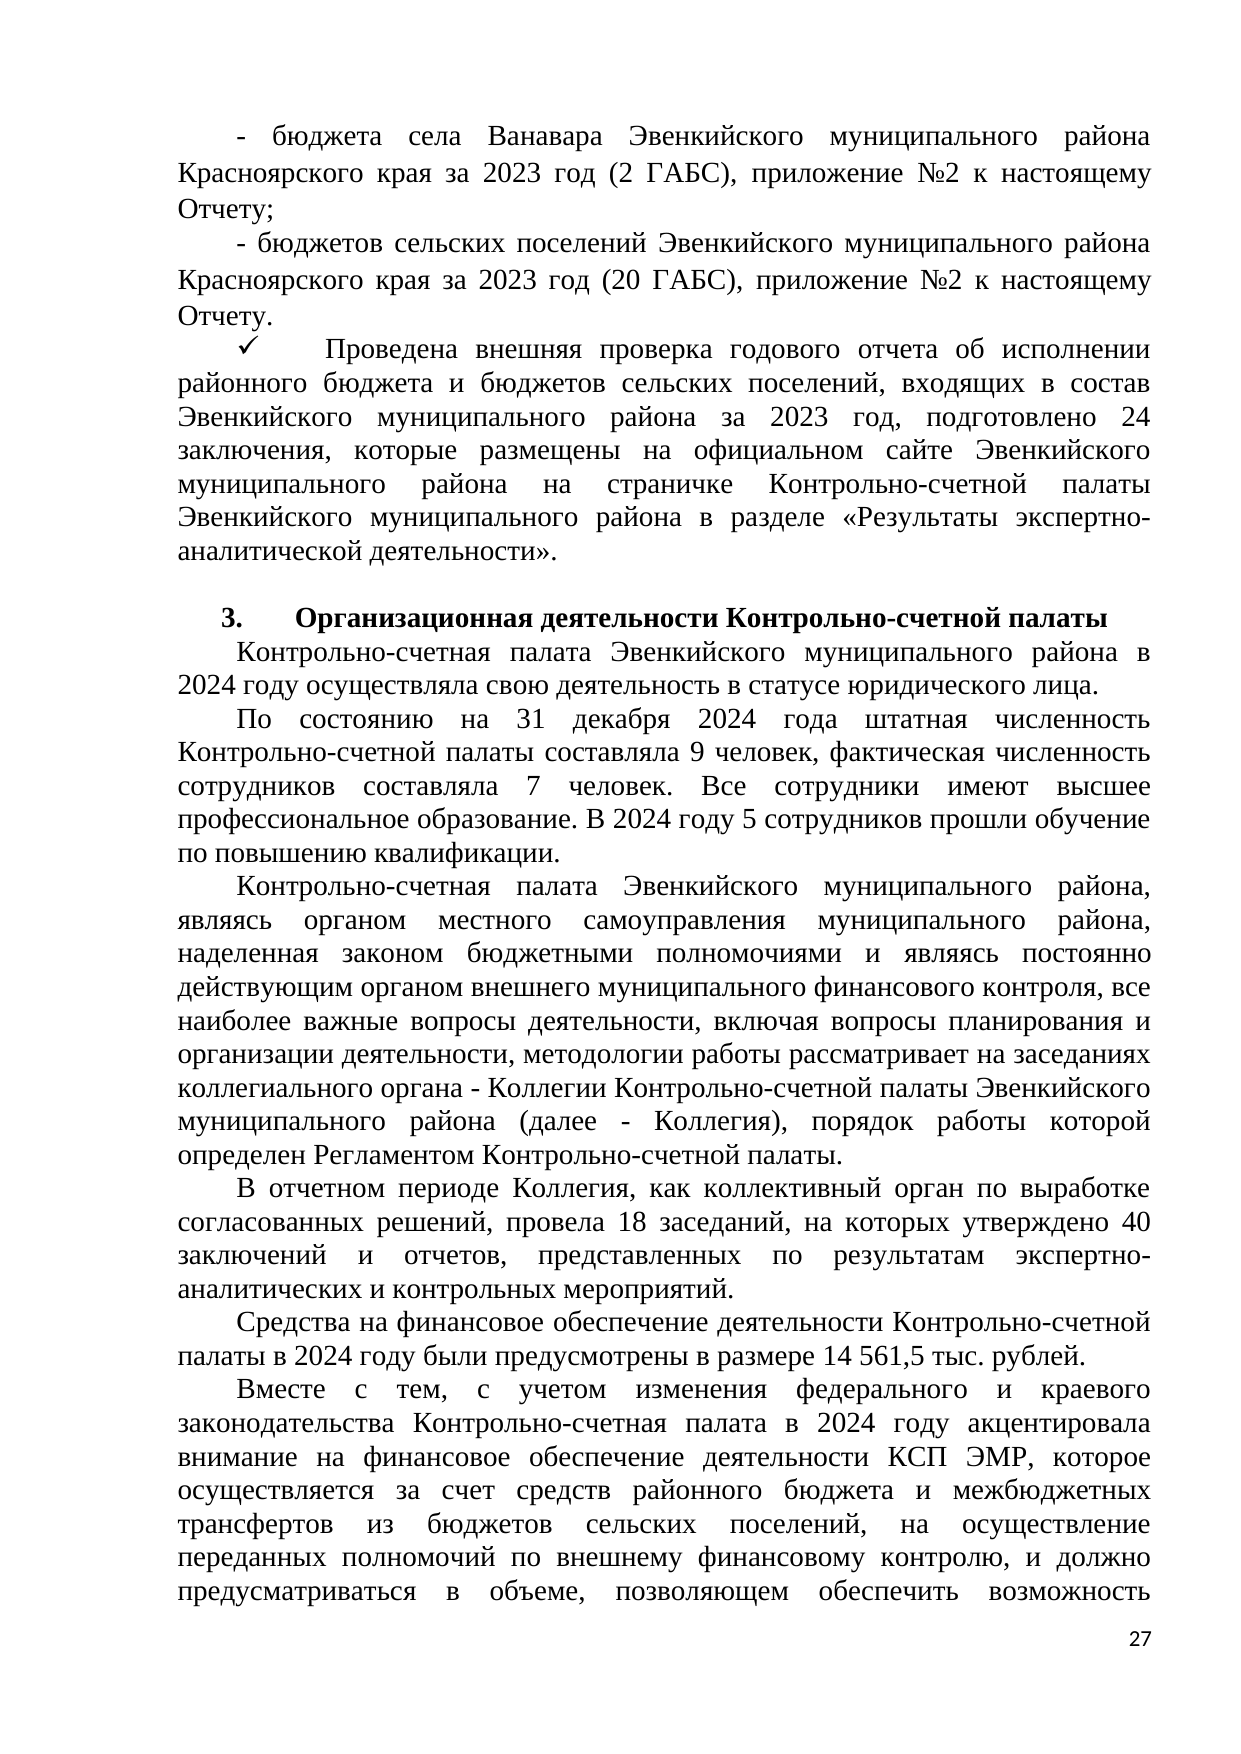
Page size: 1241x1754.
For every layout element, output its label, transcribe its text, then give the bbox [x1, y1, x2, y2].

list Организационная деятельности Контрольно-счетной палаты [177, 600, 1152, 634]
text - бюджета села Ванавара Эвенкийского муниципального района Красноярского края за 2023 год (2 ГАБС), приложение №2 к настоящему Отчету; [177, 118, 1152, 225]
text В отчетном периоде Коллегия, как коллективный орган по выработке согласованных решений, провела 18 заседаний, на которых утверждено 40 заключений и отчетов, представленных по результатам экспертно-аналитических и контрольных мероприятий. [177, 1170, 1152, 1304]
text Контрольно-счетная палата Эвенкийского муниципального района в 2024 году осуществляла свою деятельность в статусе юридического лица. [177, 634, 1152, 701]
text - бюджетов сельских поселений Эвенкийского муниципального района Красноярского края за 2023 год (20 ГАБС), приложение №2 к настоящему Отчету. [177, 225, 1152, 332]
text По состоянию на 31 декабря 2024 года штатная численность Контрольно-счетной палаты составляла 9 человек, фактическая численность сотрудников составляла 7 человек. Все сотрудники имеют высшее профессиональное образование. В 2024 году 5 сотрудников прошли обучение по повышению квалификации. [177, 701, 1152, 868]
text Контрольно-счетная палата Эвенкийского муниципального района, являясь органом местного самоуправления муниципального района, наделенная законом бюджетными полномочиями и являясь постоянно действующим органом внешнего муниципального финансового контроля, все наиболее важные вопросы деятельности, включая вопросы планирования и организации деятельности, методологии работы рассматривает на заседаниях коллегиального органа - Коллегии Контрольно-счетной палаты Эвенкийского муниципального района (далее - Коллегия), порядок работы которой определен Регламентом Контрольно-счетной палаты. [177, 868, 1152, 1170]
list Проведена внешняя проверка годового отчета об исполнении районного бюджета и бюджетов сельских поселений, входящих в состав Эвенкийского муниципального района за 2023 год, подготовлено 24 заключения, которые размещены на официальном сайте Эвенкийского муниципального района на страничке Контрольно-счетной палаты Эвенкийского муниципального района в разделе «Результаты экспертно-аналитической деятельности». [177, 332, 1152, 567]
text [177, 1372, 1152, 1606]
text Средства на финансовое обеспечение деятельности Контрольно-счетной палаты в 2024 году были предусмотрены в размере 14 561,5 тыс. рублей. [177, 1304, 1152, 1372]
